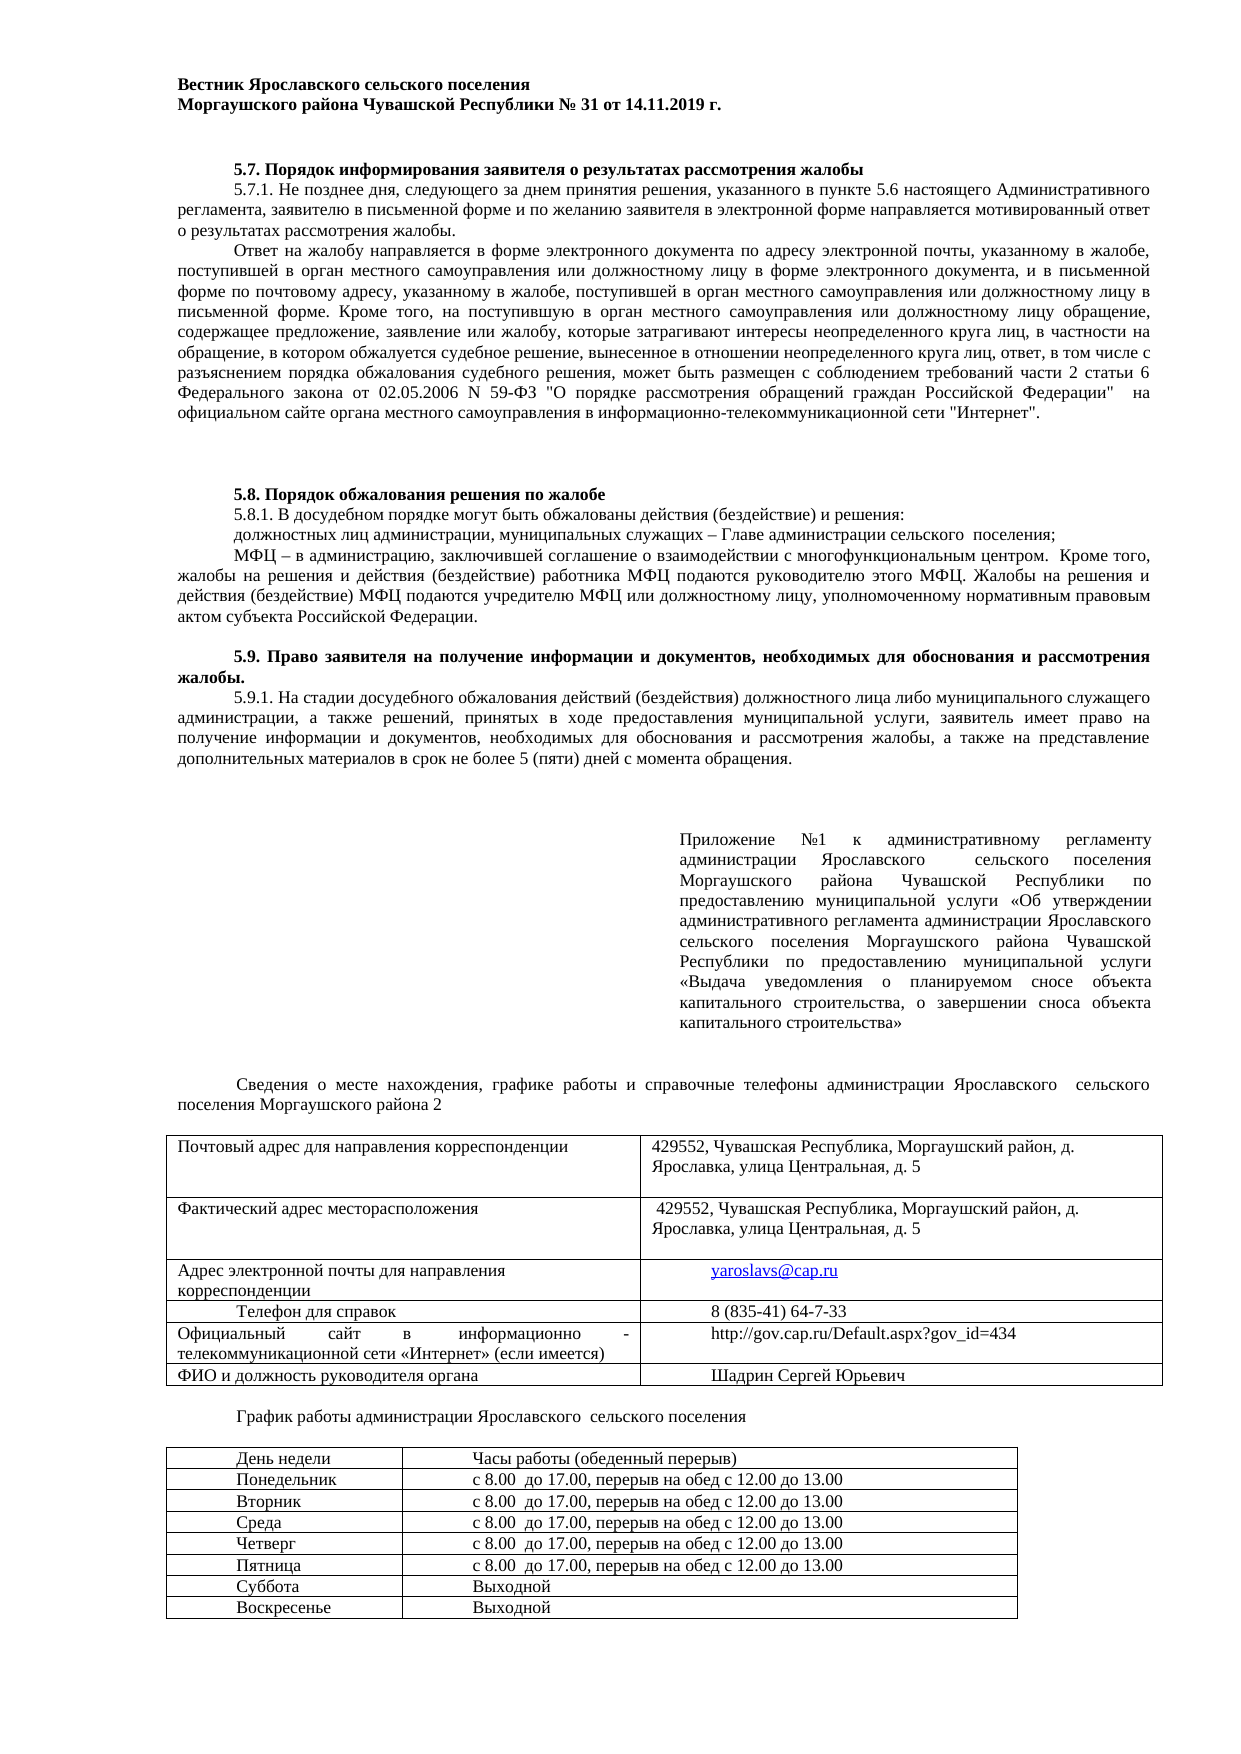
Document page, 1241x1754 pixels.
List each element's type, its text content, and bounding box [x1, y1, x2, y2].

table_header День недели [167, 1448, 402, 1468]
table_cell с 8.00 до 17.00, перерыв на обед с 12.00 до 13.00 [403, 1512, 1017, 1532]
table_cell Среда [167, 1512, 402, 1532]
table_cell ФИО и должность руководителя органа [167, 1364, 640, 1385]
table_cell Выходной [403, 1597, 1017, 1617]
table_cell с 8.00 до 17.00, перерыв на обед с 12.00 до 13.00 [403, 1555, 1017, 1575]
text Ответ на жалобу направляется в форме электронного документа по адресу электронной почты, указанному в жалобе, поступившей в орган местного самоуправления или должностному лицу в форме электронного документа, и в письменной форме по почтовому адресу, указанному в жалобе, поступившей в орган местного самоуправления или должностному лицу в письменной форме. Кроме того, на поступившую в орган местного самоуправления или должностному лицу обращение, содержащее предложение, заявление или жалобу, которые затрагивают интересы неопределенного круга лиц, в частности на обращение, в котором обжалуется судебное решение, вынесенное в отношении неопределенного круга лиц, ответ, в том числе с разъяснением порядка обжалования судебного решения, может быть размещен с соблюдением требований части 2 статьи 6 Федерального закона от 02.05.2006 N 59-ФЗ "О порядке рассмотрения обращений граждан Российской Федерации" на официальном сайте органа местного самоуправления в информационно-телекоммуникационной сети "Интернет". [177, 240, 1152, 423]
text МФЦ – в администрацию, заключившей соглашение о взаимодействии с многофункциональным центром. Кроме того, жалобы на решения и действия (бездействие) работника МФЦ подаются руководителю этого МФЦ. Жалобы на решения и действия (бездействие) МФЦ подаются учредителю МФЦ или должностному лицу, уполномоченному нормативным правовым актом субъекта Российской Федерации. [177, 544, 1152, 626]
text 5.9. Право заявителя на получение информации и документов, необходимых для обоснования и рассмотрения жалобы. [177, 646, 1152, 687]
table_cell Телефон для справок [167, 1301, 640, 1322]
table_header Часы работы (обеденный перерыв) [403, 1448, 1017, 1468]
table_cell Официальный сайт в информационно - телекоммуникационной сети «Интернет» (если имеется) [167, 1323, 640, 1363]
text 5.7. Порядок информирования заявителя о результатах рассмотрения жалобы [177, 159, 1152, 179]
table_cell с 8.00 до 17.00, перерыв на обед с 12.00 до 13.00 [403, 1469, 1017, 1489]
table_cell Четверг [167, 1533, 402, 1553]
text 5.8.1. В досудебном порядке могут быть обжалованы действия (бездействие) и решения: [177, 504, 1152, 524]
text Сведения о месте нахождения, графике работы и справочные телефоны администрации Ярославского сельского поселения Моргаушского района 2 [177, 1074, 1152, 1114]
table_cell с 8.00 до 17.00, перерыв на обед с 12.00 до 13.00 [403, 1490, 1017, 1511]
table_cell http://gov.cap.ru/Default.aspx?gov_id=434 [641, 1323, 1162, 1363]
table_cell Фактический адрес месторасположения [167, 1198, 640, 1259]
table_cell с 8.00 до 17.00, перерыв на обед с 12.00 до 13.00 [403, 1533, 1017, 1553]
text 5.8. Порядок обжалования решения по жалобе [177, 484, 1152, 504]
table_cell Адрес электронной почты для направления корреспонденции [167, 1260, 640, 1300]
table_cell Шадрин Сергей Юрьевич [641, 1364, 1162, 1385]
table_header 429552, Чувашская Республика, Моргаушский район, д. Ярославка, улица Центральная, д. 5 [641, 1136, 1162, 1197]
table_cell Воскресенье [167, 1597, 402, 1617]
table_cell Выходной [403, 1576, 1017, 1596]
table_header Почтовый адрес для направления корреспонденции [167, 1136, 640, 1197]
table_cell yaroslavs@cap.ru [641, 1260, 1162, 1300]
table_cell Суббота [167, 1576, 402, 1596]
text 5.7.1. Не позднее дня, следующего за днем принятия решения, указанного в пункте 5.6 настоящего Административного регламента, заявителю в письменной форме и по желанию заявителя в электронной форме направляется мотивированный ответ о результатах рассмотрения жалобы. [177, 179, 1152, 240]
text График работы администрации Ярославского сельского поселения [177, 1406, 1152, 1426]
text 5.9.1. На стадии досудебного обжалования действий (бездействия) должностного лица либо муниципального служащего администрации, а также решений, принятых в ходе предоставления муниципальной услуги, заявитель имеет право на получение информации и документов, необходимых для обоснования и рассмотрения жалобы, а также на представление дополнительных материалов в срок не более 5 (пяти) дней с момента обращения. [177, 687, 1152, 768]
table_cell Пятница [167, 1555, 402, 1575]
table_cell 8 (835-41) 64-7-33 [641, 1301, 1162, 1322]
text Приложение №1 к административному регламенту администрации Ярославского сельского поселения Моргаушского района Чувашской Республики по предоставлению муниципальной услуги «Об утверждении административного регламента администрации Ярославского сельского поселения Моргаушского района Чувашской Республики по предоставлению муниципальной услуги «Выдача уведомления о планируемом сносе объекта капитального строительства, о завершении сноса объекта капитального строительства» [679, 829, 1152, 1032]
table_cell Вторник [167, 1490, 402, 1511]
text должностных лиц администрации, муниципальных служащих – Главе администрации сельского поселения; [177, 524, 1152, 544]
table_cell Понедельник [167, 1469, 402, 1489]
table_cell 429552, Чувашская Республика, Моргаушский район, д. Ярославка, улица Центральная, д. 5 [641, 1198, 1162, 1259]
